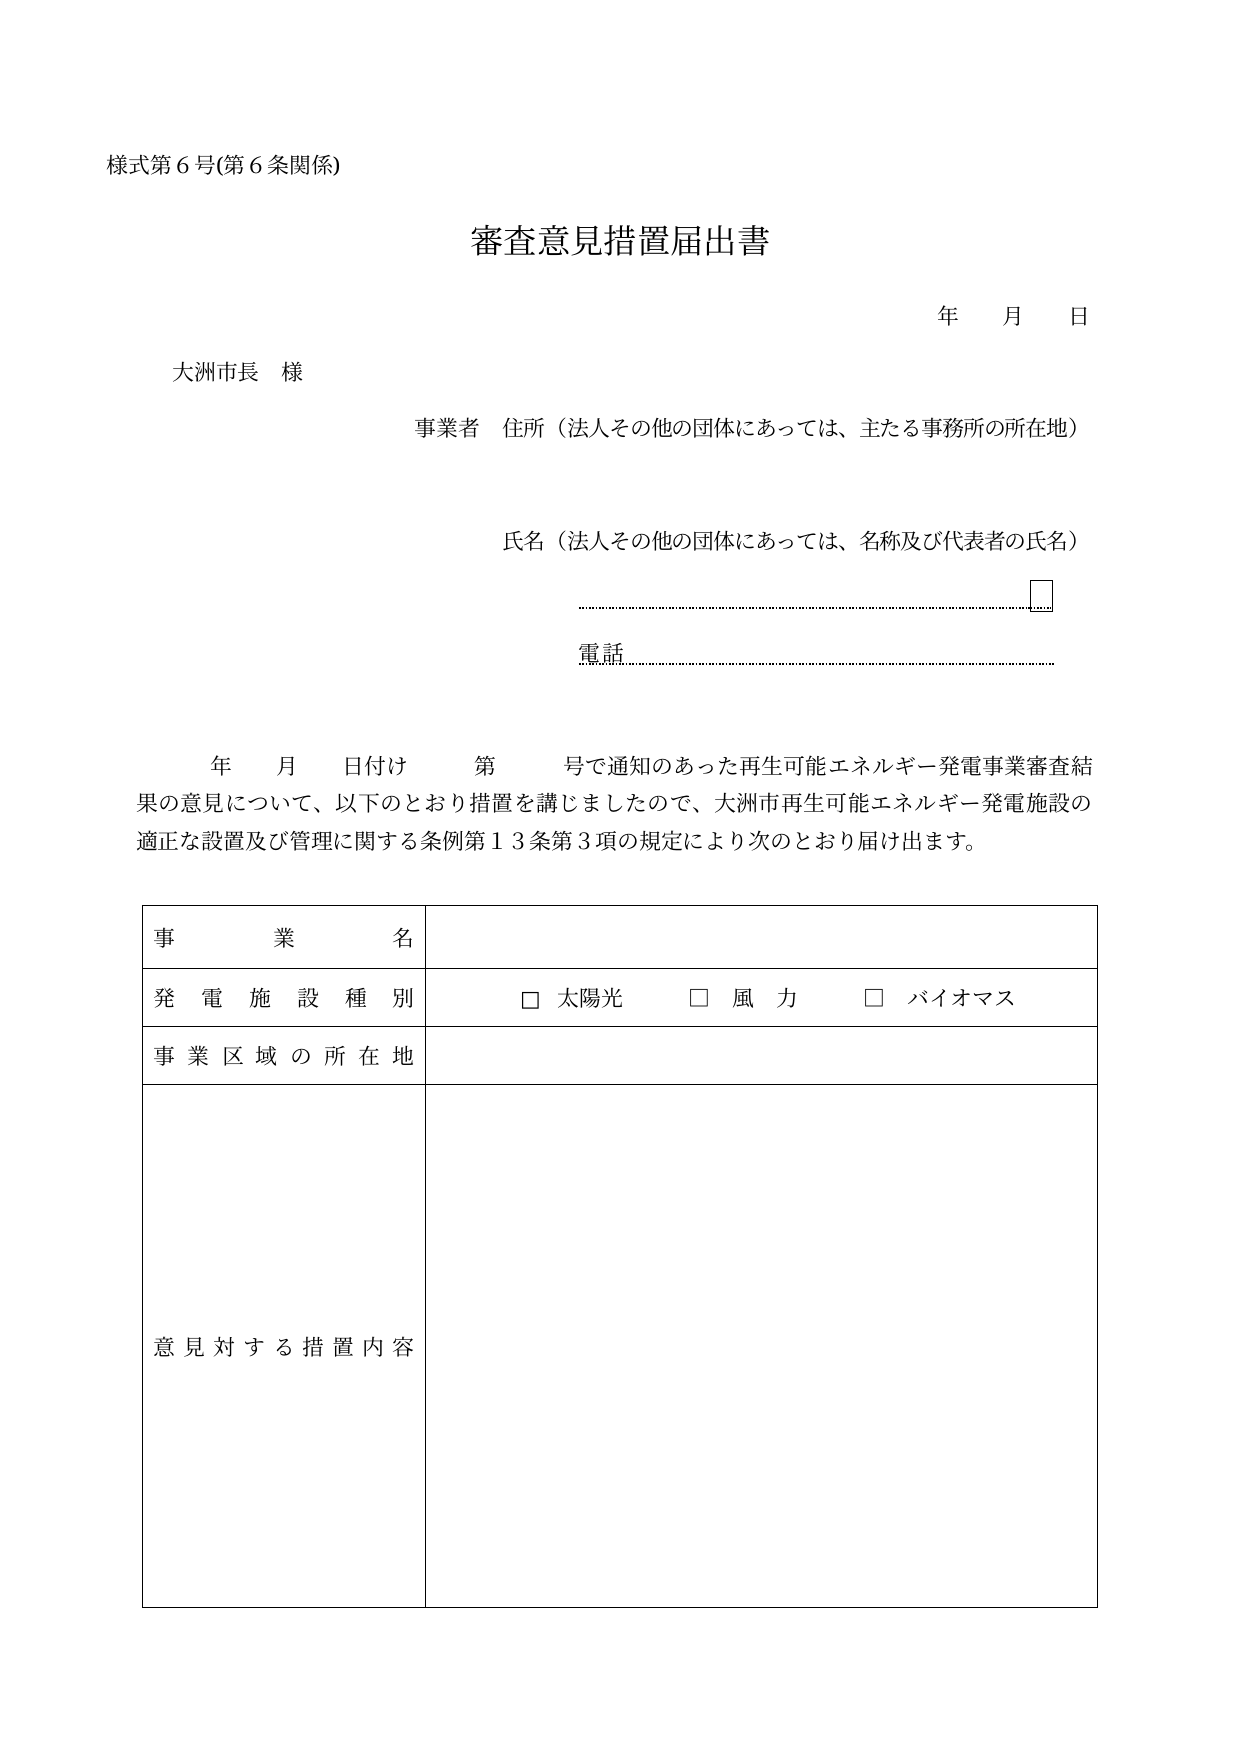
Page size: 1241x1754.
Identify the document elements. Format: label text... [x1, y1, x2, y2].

table_header [426, 906, 1097, 968]
table_cell [426, 1085, 1097, 1607]
text 年 月 日付け 第 号で通知のあった再生可能エネルギー発電事業審査結果の意見について、以下のとおり措置を講じましたので、大洲市再生可能エネルギー発電施設の適正な設置及び管理に関する条例第１３条第３項の規定により次のとおり届け出ます。 [136, 746, 1096, 858]
text 氏名（法人その他の団体にあっては、名称及び代表者の氏名） [106, 521, 1090, 558]
table_cell 意見対する措置内容 [143, 1085, 425, 1607]
text 年 月 日 [106, 296, 1090, 333]
text 電話 [106, 633, 1090, 671]
text 事業者 住所（法人その他の団体にあっては、主たる事務所の所在地） [106, 408, 1090, 446]
text 審査意見措置届出書 [106, 202, 1134, 277]
table_cell 発電施設種別 [143, 969, 425, 1026]
table_cell 事業区域の所在地 [143, 1027, 425, 1083]
table_cell 太陽光 □ 風 力 □ バイオマス [426, 969, 1097, 1026]
table_cell [426, 1027, 1097, 1083]
text 大洲市長 様 [106, 352, 1134, 389]
table_header 事業名 [143, 906, 425, 968]
text 様式第６号(第６条関係) [106, 146, 1134, 183]
